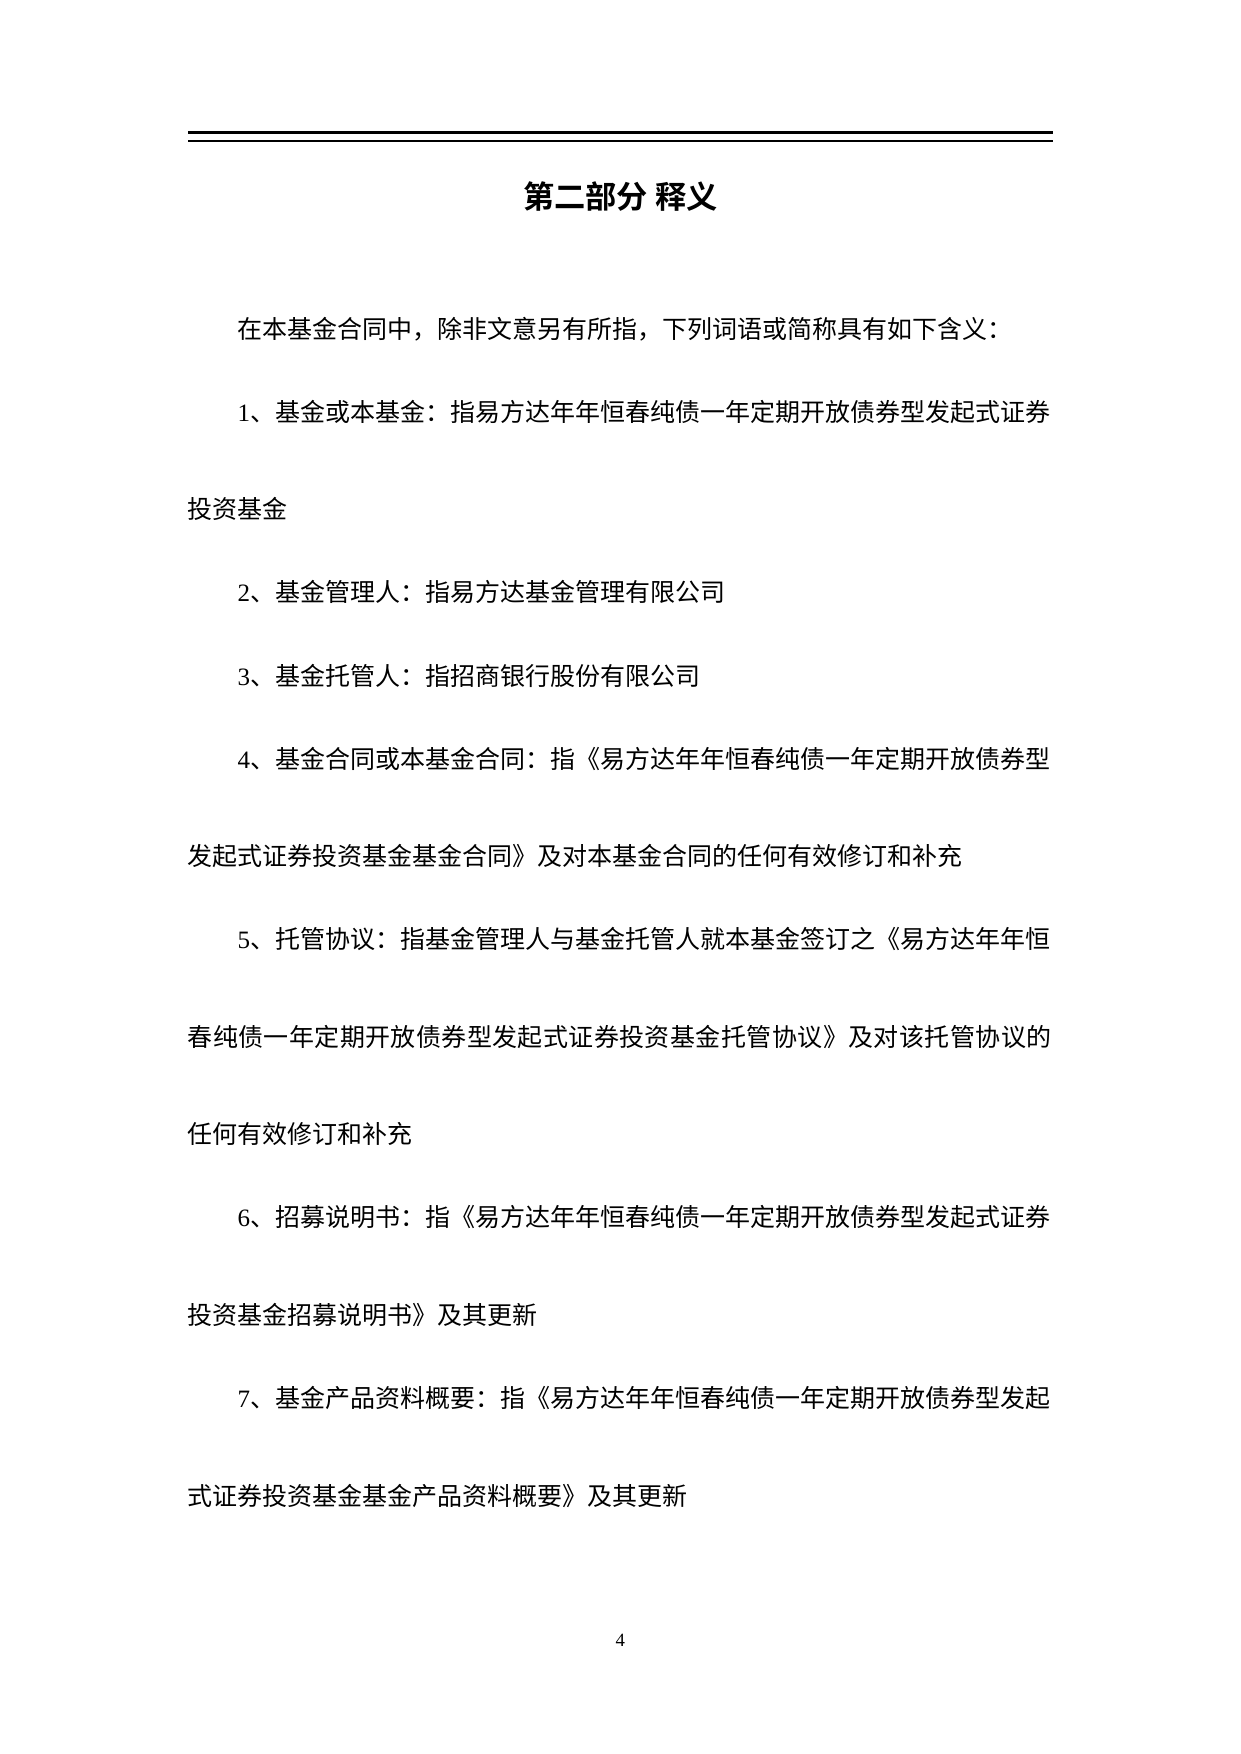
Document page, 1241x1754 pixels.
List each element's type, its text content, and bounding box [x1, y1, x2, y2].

text 在本基金合同中，除非文意另有所指，下列词语或简称具有如下含义： [187, 295, 1053, 360]
subtitle 第二部分 释义 [187, 162, 1053, 227]
text 2、基金管理人：指易方达基金管理有限公司 [187, 558, 1053, 623]
text 4、基金合同或本基金合同：指《易方达年年恒春纯债一年定期开放债券型发起式证券投资基金基金合同》及对本基金合同的任何有效修订和补充 [187, 725, 1053, 887]
text 1、基金或本基金：指易方达年年恒春纯债一年定期开放债券型发起式证券投资基金 [187, 378, 1053, 540]
text 3、基金托管人：指招商银行股份有限公司 [187, 642, 1053, 707]
text 5、托管协议：指基金管理人与基金托管人就本基金签订之《易方达年年恒春纯债一年定期开放债券型发起式证券投资基金托管协议》及对该托管协议的任何有效修订和补充 [187, 905, 1053, 1165]
text 7、基金产品资料概要：指《易方达年年恒春纯债一年定期开放债券型发起式证券投资基金基金产品资料概要》及其更新 [187, 1364, 1053, 1527]
text 6、招募说明书：指《易方达年年恒春纯债一年定期开放债券型发起式证券投资基金招募说明书》及其更新 [187, 1183, 1053, 1346]
